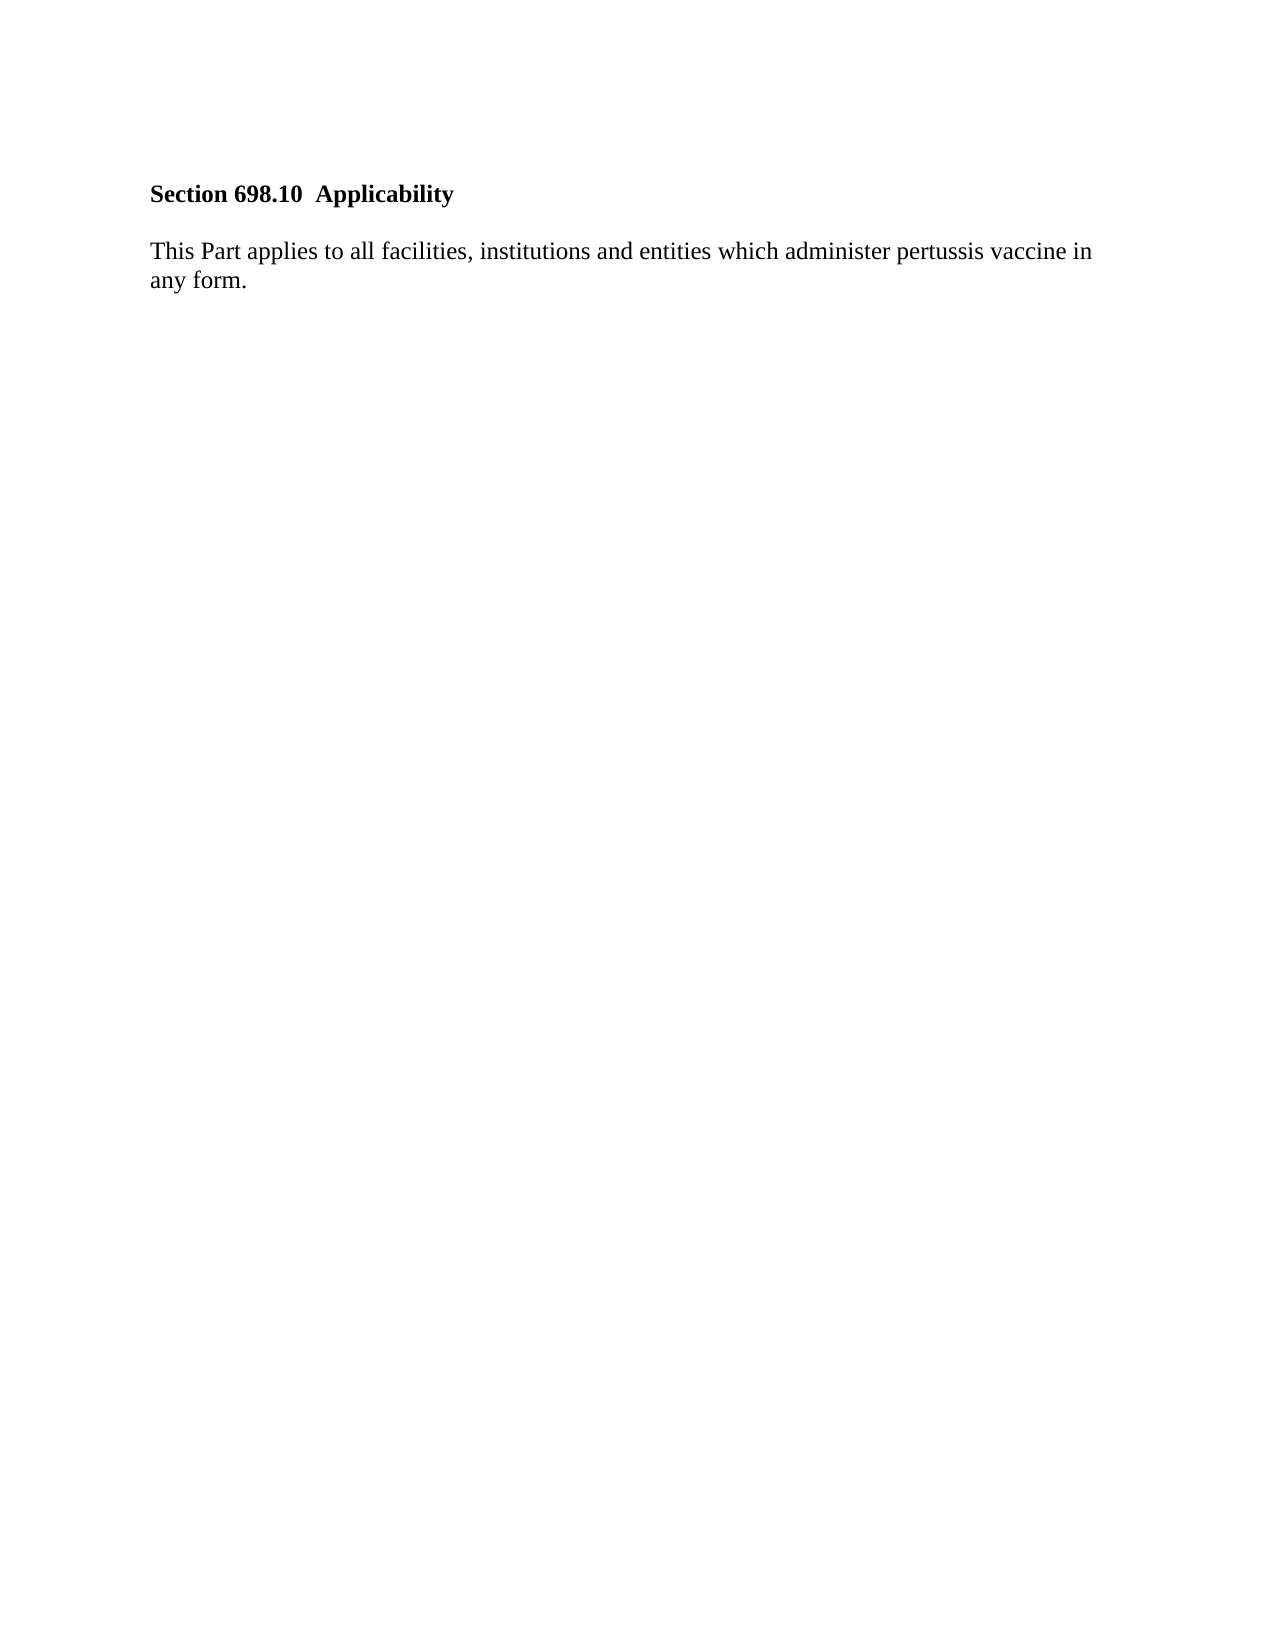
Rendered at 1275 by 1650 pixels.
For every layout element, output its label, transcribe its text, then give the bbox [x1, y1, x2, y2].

text This Part applies to all facilities, institutions and entities which administer pertussis vaccine in any form. [150, 236, 1125, 294]
text Section 698.10 Applicability [150, 179, 1125, 207]
